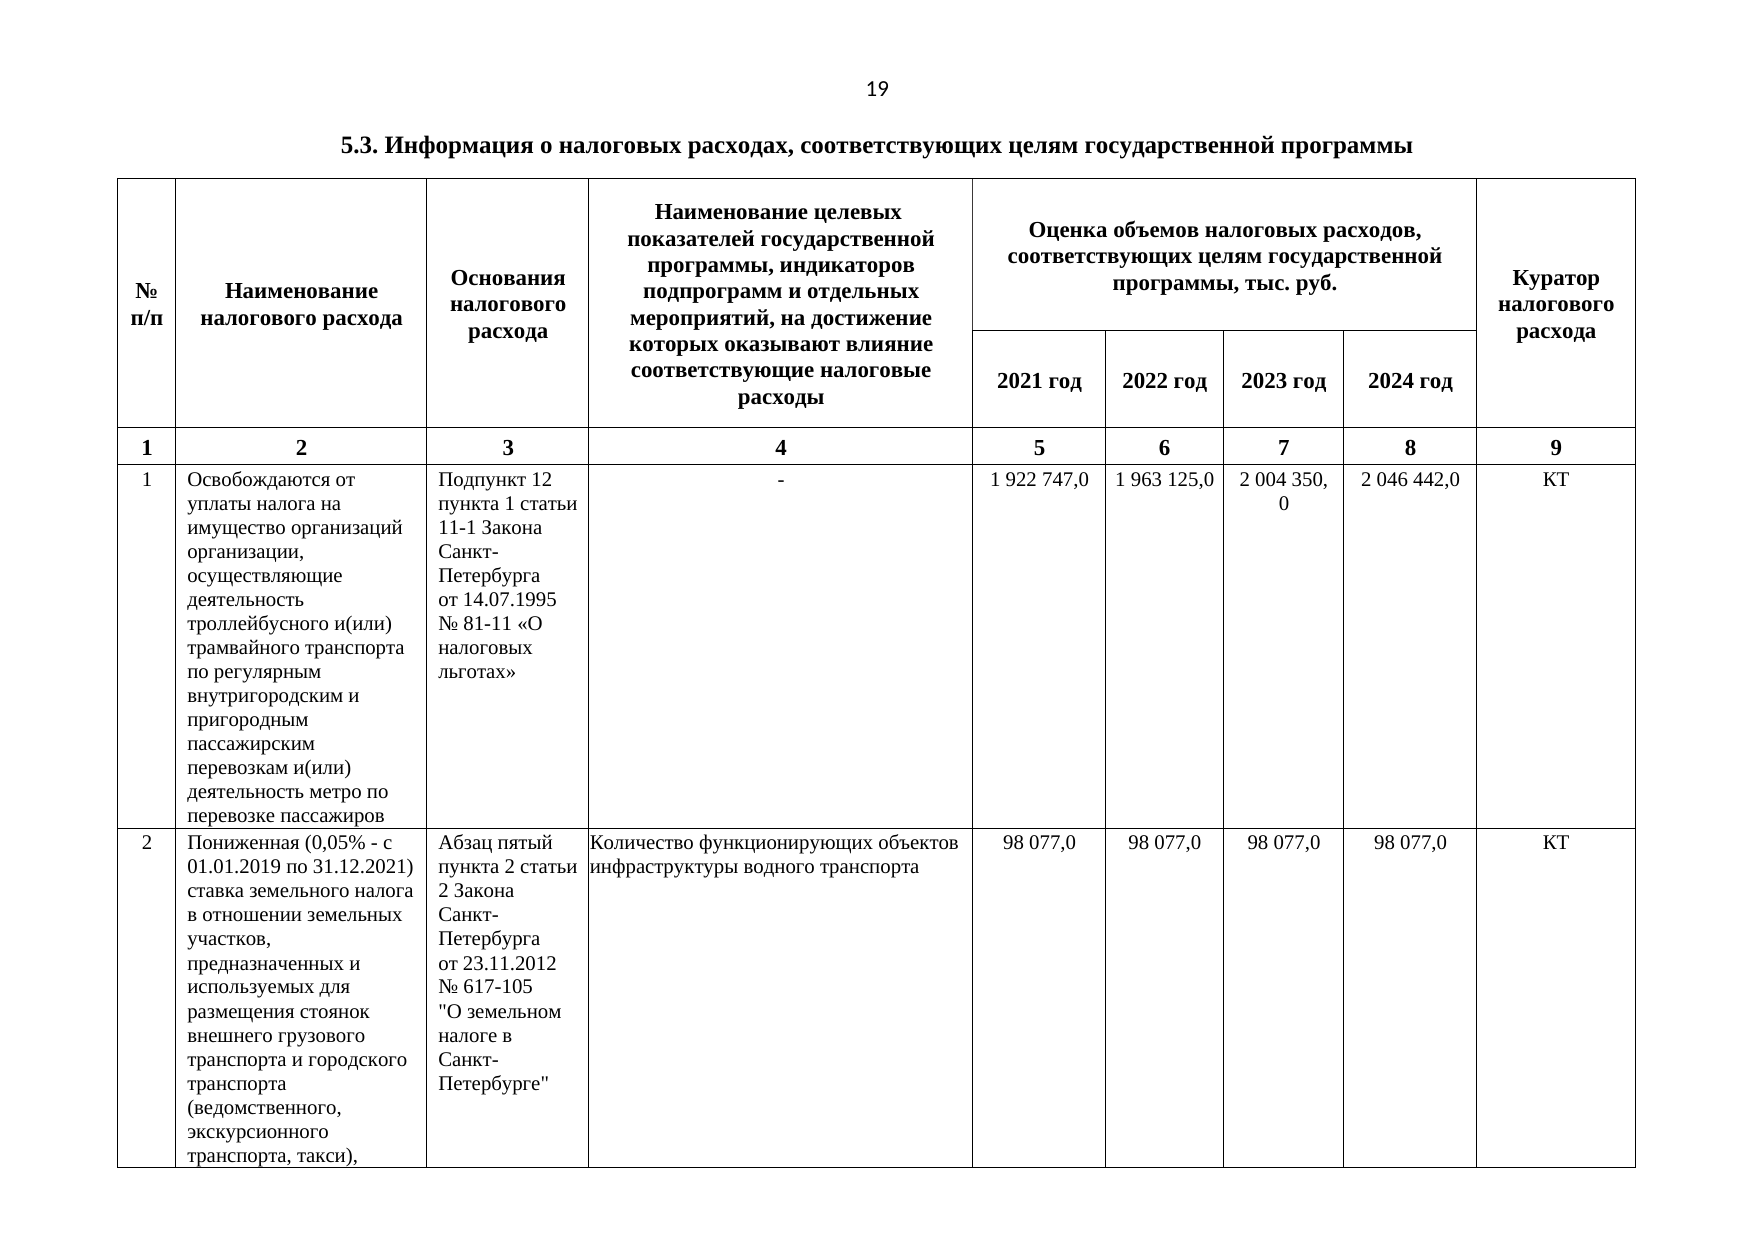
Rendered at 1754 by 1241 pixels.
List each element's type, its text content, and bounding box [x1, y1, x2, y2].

table_header № п/п [118, 179, 175, 427]
table_cell Освобождаются от уплаты налога на имущество организаций организации, осуществляющие деятельность троллейбусного и(или) трамвайного транспорта по регулярным внутригородским и пригородным пассажирским перевозкам и(или) деятельность метро по перевозке пассажиров [176, 465, 426, 827]
table_cell 2 046 442,0 [1344, 465, 1476, 827]
table_cell 8 [1344, 428, 1476, 464]
table_header Основания налогового расхода [427, 179, 588, 427]
table_cell 9 [1477, 428, 1635, 464]
table_cell 2021 год [973, 331, 1105, 427]
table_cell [589, 829, 972, 1167]
table_cell 3 [427, 428, 588, 464]
table_cell 2024 год [1344, 331, 1476, 427]
table_header Наименование налогового расхода [176, 179, 426, 427]
table_cell 6 [1106, 428, 1223, 464]
table_cell 5 [973, 428, 1105, 464]
table_cell 2 [176, 428, 426, 464]
table_header Наименование целевых показателей государственной программы, индикаторов подпрограмм и отдельных мероприятий, на достижение которых оказывают влияние соответствующие налоговые расходы [589, 179, 972, 427]
table_cell 2022 год [1106, 331, 1223, 427]
table_header Оценка объемов налоговых расходов, соответствующих целям государственной программы, тыс. руб. [973, 179, 1476, 330]
table_cell 1 922 747,0 [973, 465, 1105, 827]
table_cell КТ [1477, 465, 1635, 827]
table_cell 98 077,0 [1224, 829, 1343, 1167]
table_header Куратор налогового расхода [1477, 179, 1635, 427]
table_cell 2023 год [1224, 331, 1343, 427]
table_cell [176, 829, 426, 1167]
table_cell 98 077,0 [1344, 829, 1476, 1167]
table_cell 98 077,0 [1106, 829, 1223, 1167]
table_cell Подпункт 12 пункта 1 статьи 11-1 Закона Санкт-Петербурга от 14.07.1995 № 81-11 «О налоговых льготах» [427, 465, 588, 827]
text 5.3. Информация о налоговых расходах, соответствующих целям государственной программы [118, 130, 1636, 159]
table_cell - [589, 465, 972, 827]
table_cell 7 [1224, 428, 1343, 464]
table_cell КТ [1477, 829, 1635, 1167]
table_cell 1 [118, 428, 175, 464]
table_cell 1 963 125,0 [1106, 465, 1223, 827]
table_cell 98 077,0 [973, 829, 1105, 1167]
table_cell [427, 829, 588, 1167]
table_cell 2 [118, 829, 175, 1167]
table_cell 4 [589, 428, 972, 464]
table_cell 1 [118, 465, 175, 827]
table_cell 2 004 350,0 [1224, 465, 1343, 827]
